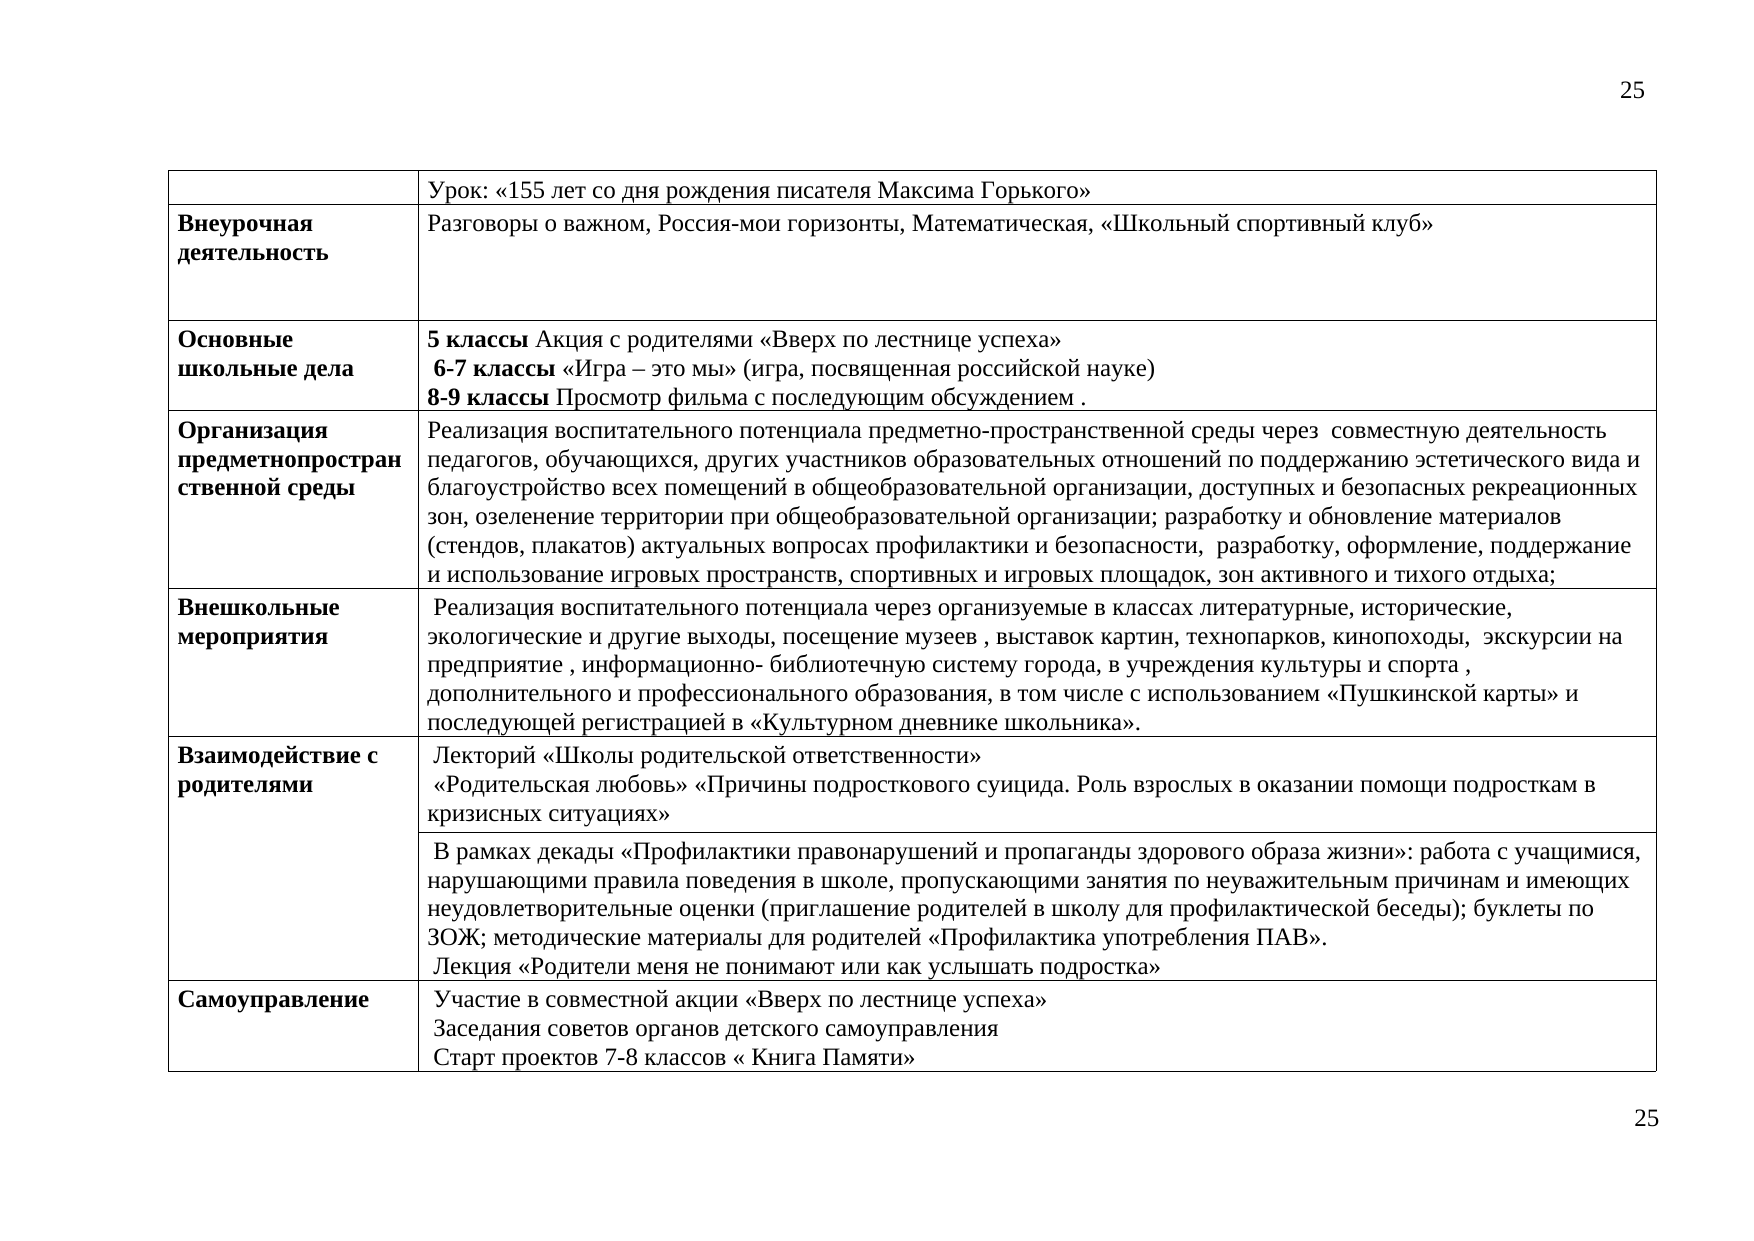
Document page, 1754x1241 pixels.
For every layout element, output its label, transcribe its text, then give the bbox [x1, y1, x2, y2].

table_cell Внеурочная деятельность [169, 205, 418, 319]
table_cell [419, 171, 1656, 203]
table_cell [169, 171, 418, 203]
table_cell Реализация воспитательного потенциала предметно-пространственной среды через совместную деятельность педагогов, обучающихся, других участников образовательных отношений по поддержанию эстетического вида и благоустройство всех помещений в общеобразовательной организации, доступных и безопасных рекреационных зон, озеленение территории при общеобразовательной организации; разработку и обновление материалов (стендов, плакатов) актуальных вопросах профилактики и безопасности, разработку, оформление, поддержание и использование игровых пространств, спортивных и игровых площадок, зон активного и тихого отдыха; [419, 411, 1656, 587]
table_cell 5 классы Акция с родителями «Вверх по лестнице успеха» 6-7 классы «Игра – это мы» (игра, посвященная российской науке) 8-9 классы Просмотр фильма с последующим обсуждением . [419, 321, 1656, 410]
table_cell Взаимодействие с родителями [169, 737, 418, 980]
table_cell Участие в совместной акции «Вверх по лестнице успеха» Заседания советов органов детского самоуправления Старт проектов 7-8 классов « Книга Памяти» [419, 981, 1656, 1071]
table_cell В рамках декады «Профилактики правонарушений и пропаганды здорового образа жизни»: работа с учащимися, нарушающими правила поведения в школе, пропускающими занятия по неуважительным причинам и имеющих неудовлетворительные оценки (приглашение родителей в школу для профилактической беседы); буклеты по ЗОЖ; методические материалы для родителей «Профилактика употребления ПАВ». Лекция «Родители меня не понимают или как услышать подростка» [419, 833, 1656, 980]
table_cell Самоуправление [169, 981, 418, 1071]
table_cell Лекторий «Школы родительской ответственности» «Родительская любовь» «Причины подросткового суицида. Роль взрослых в оказании помощи подросткам в кризисных ситуациях» [419, 737, 1656, 831]
table_cell Основные школьные дела [169, 321, 418, 410]
table_cell Организация предметнопространственной среды [169, 411, 418, 587]
table_cell Внешкольные мероприятия [169, 589, 418, 736]
table_cell Разговоры о важном, Россия-мои горизонты, Математическая, «Школьный спортивный клуб» [419, 205, 1656, 319]
table_cell Реализация воспитательного потенциала через организуемые в классах литературные, исторические, экологические и другие выходы, посещение музеев , выставок картин, технопарков, кинопоходы, экскурсии на предприятие , информационно- библиотечную систему города, в учреждения культуры и спорта , дополнительного и профессионального образования, в том числе с использованием «Пушкинской карты» и последующей регистрацией в «Культурном дневнике школьника». [419, 589, 1656, 736]
